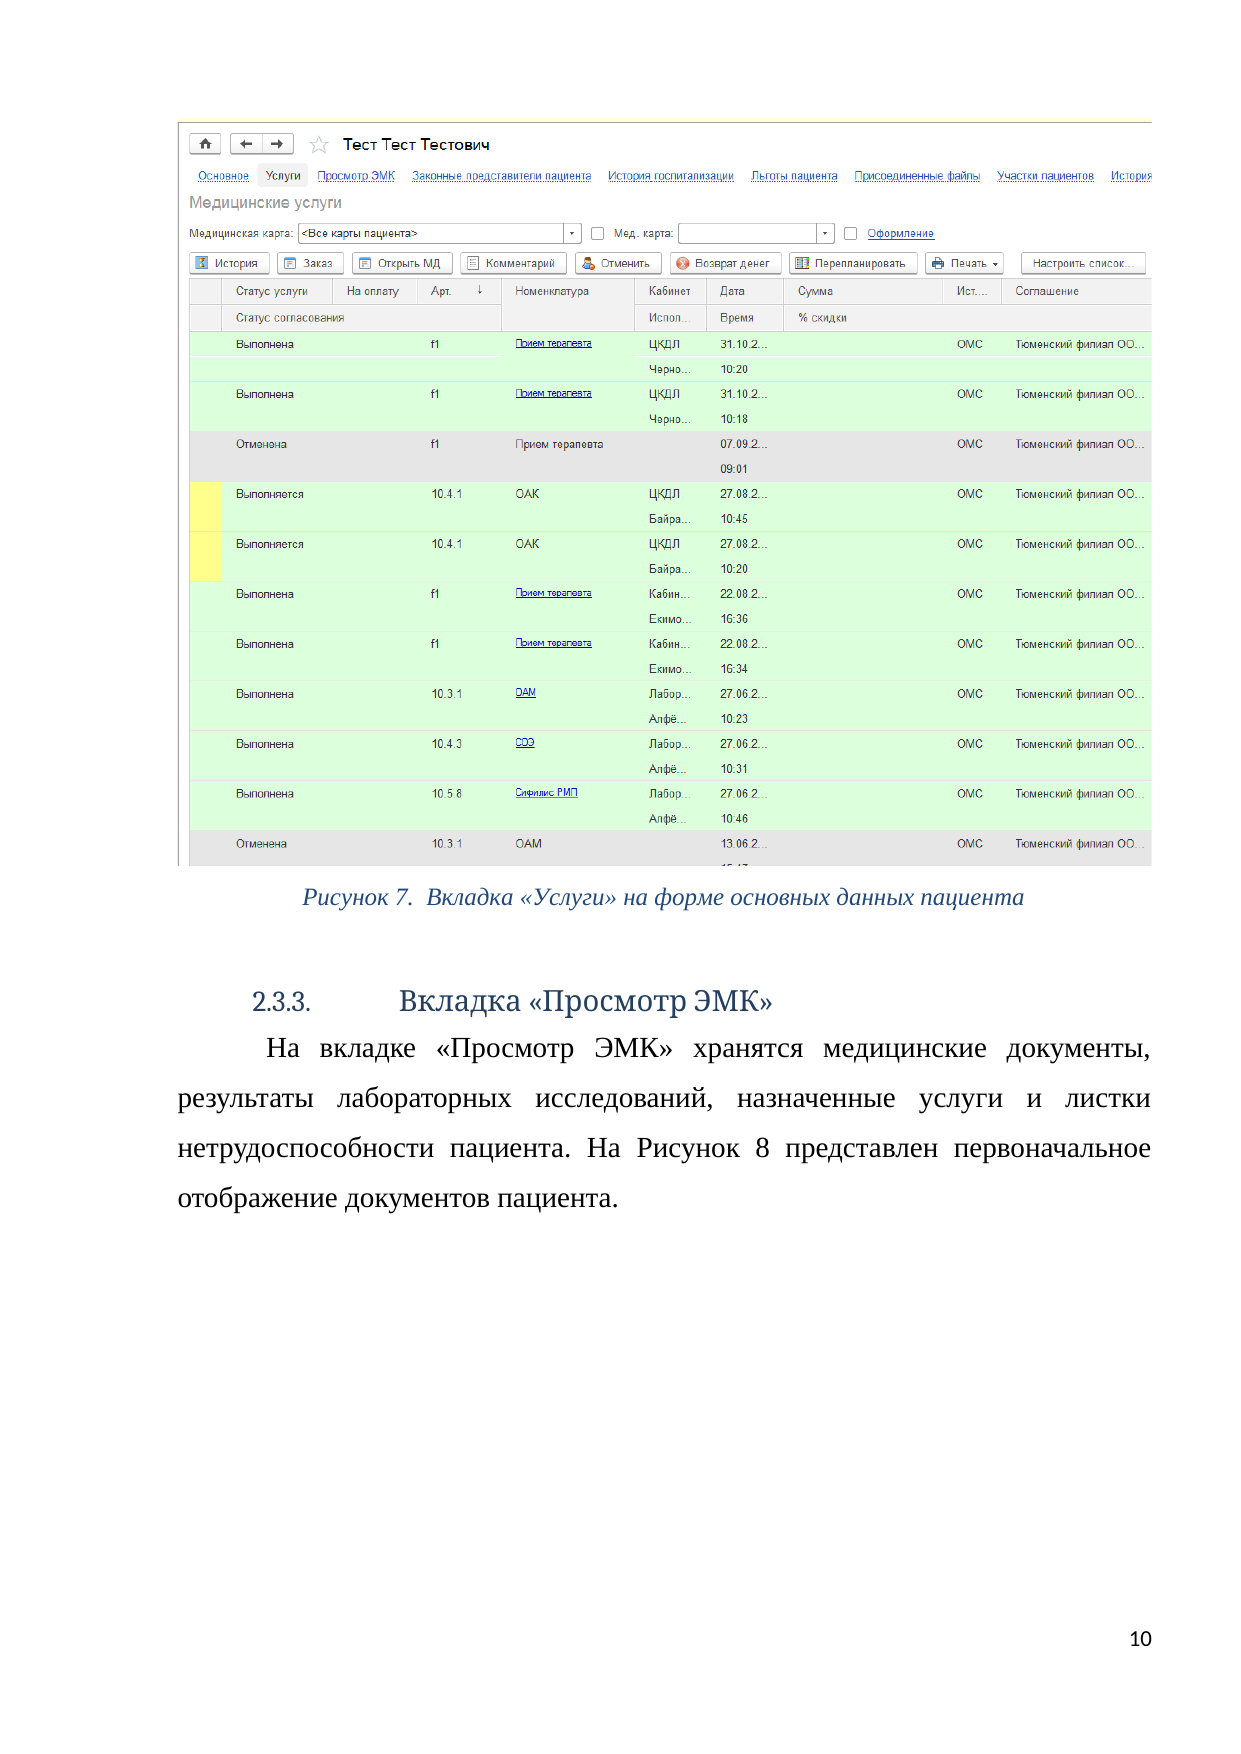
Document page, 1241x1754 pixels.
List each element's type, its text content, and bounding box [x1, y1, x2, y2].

text Рисунок 7. Вкладка «Услуги» на форме основных данных пациента [177, 882, 1152, 911]
subtitle Вкладка «Просмотр ЭМК» [252, 985, 1152, 1018]
text На вкладке «Просмотр ЭМК» хранятся медицинские документы, результаты лабораторных исследований, назначенные услуги и листки нетрудоспособности пациента. На рис. 8 представлен первоначальное отображение документов пациента. [177, 1030, 1152, 1214]
picture [177, 118, 1152, 866]
